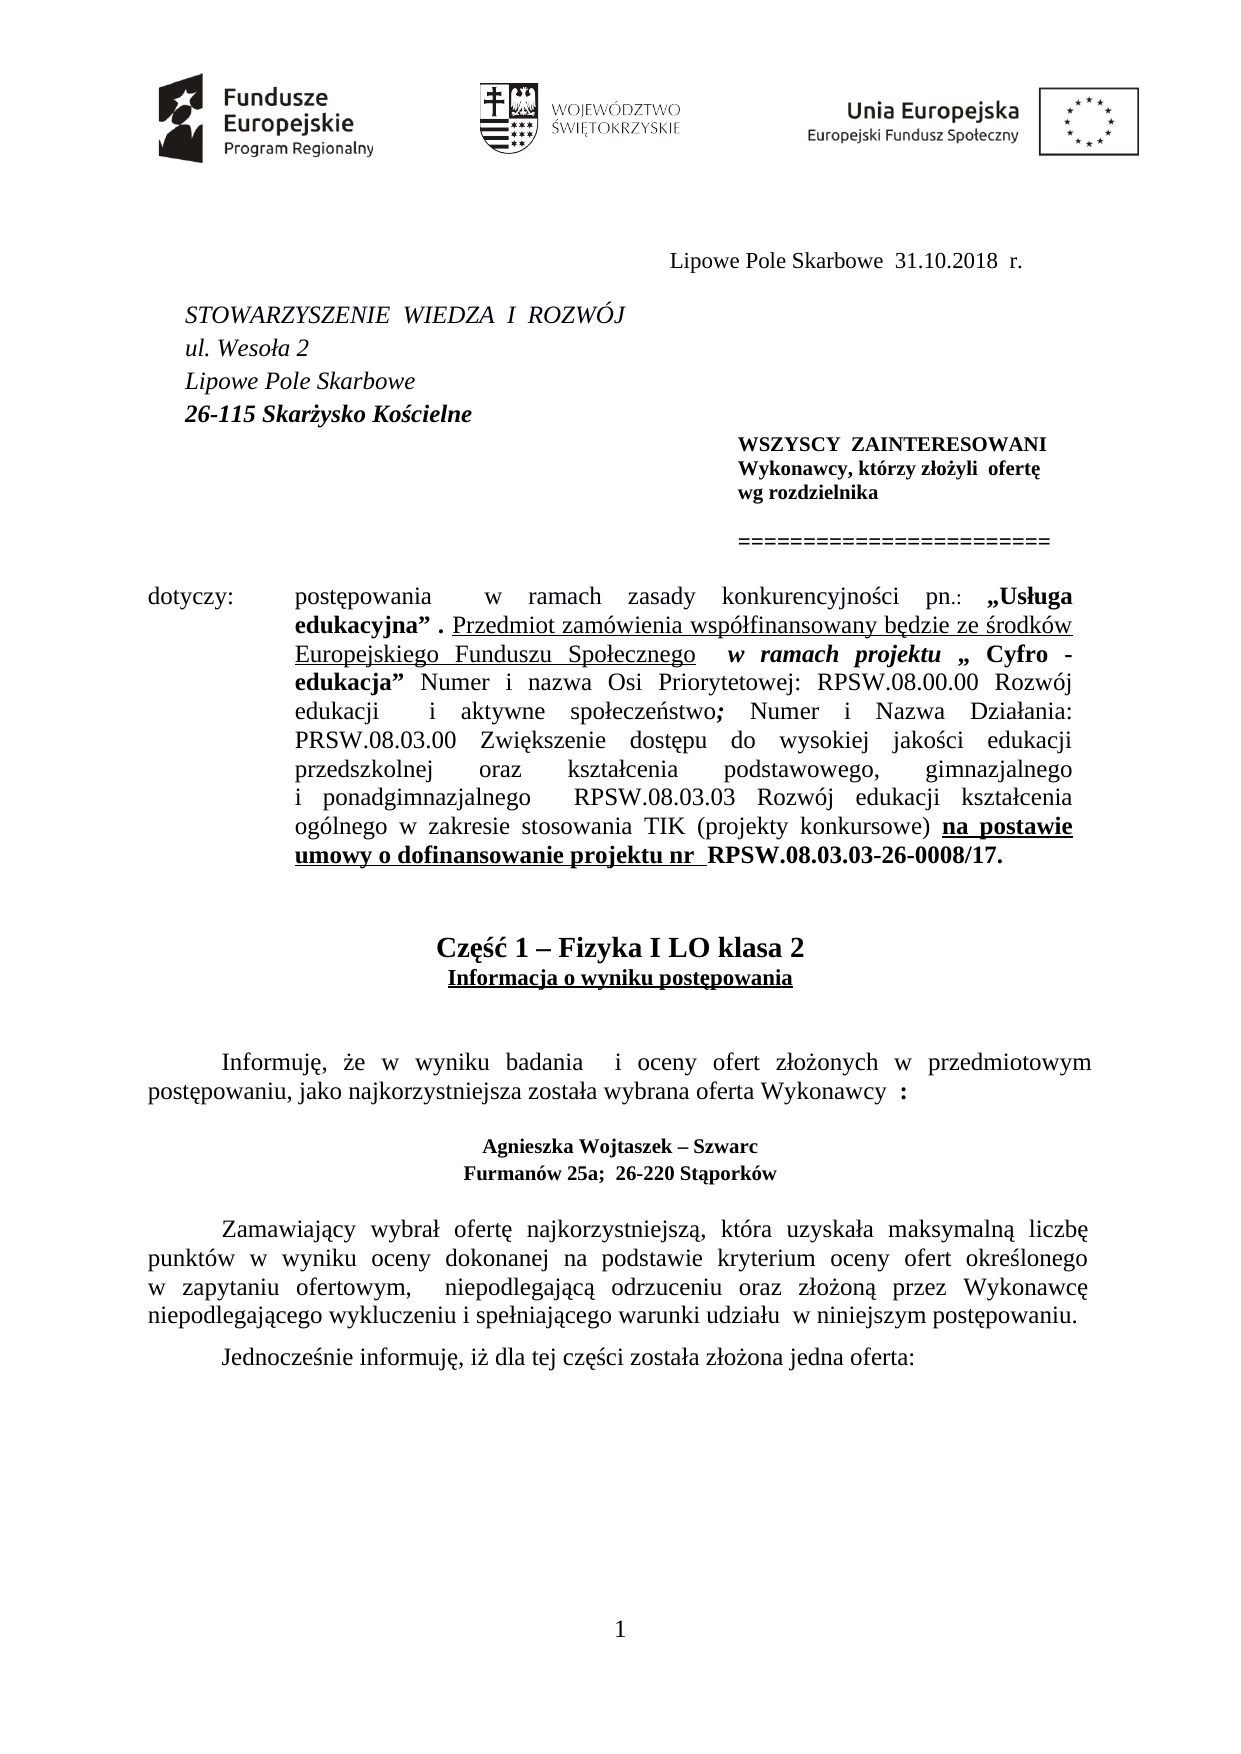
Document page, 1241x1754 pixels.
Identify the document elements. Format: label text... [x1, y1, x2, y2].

text Informuję, że w wyniku badania i oceny ofert złożonych w przedmiotowym postępowaniu, jako najkorzystniejsza została wybrana oferta Wykonawcy : [148, 1047, 1093, 1105]
text Jednocześnie informuję, iż dla tej części została złożona jedna oferta: [148, 1342, 1093, 1370]
text Informacja o wyniku postępowania [148, 964, 1093, 990]
text Lipowe Pole Skarbowe 31.10.2018 r. [148, 247, 1093, 274]
picture [480, 83, 680, 154]
text Agnieszka Wojtaszek – Szwarc [148, 1134, 1093, 1158]
text Lipowe Pole Skarbowe [148, 366, 1093, 395]
text Zamawiający wybrał ofertę najkorzystniejszą, która uzyskała maksymalną liczbę punktów w wyniku oceny dokonanej na podstawie kryterium oceny ofert określonego w zapytaniu ofertowym, niepodlegającą odrzuceniu oraz złożoną przez Wykonawcę niepodlegającego wykluczeniu i spełniającego warunki udziału w niniejszym postępowaniu. [148, 1214, 1089, 1329]
text 26-115 Skarżysko Kościelne [148, 399, 1093, 428]
text WSZYSCY ZAINTERESOWANI [148, 432, 1093, 456]
picture [158, 73, 373, 163]
text Część 1 – Fizyka I LO klasa 2 [148, 930, 1093, 964]
text dotyczy: postępowania w ramach zasady konkurencyjności pn.: „Usługa edukacyjna” . Przedmiot zamówienia współfinansowany będzie ze środków Europejskiego Funduszu Społecznego w ramach projektu „ Cyfro - edukacja” Numer i nazwa Osi Priorytetowej: RPSW.08.00.00 Rozwój edukacji i aktywne społeczeństwo; Numer i Nazwa Działania: PRSW.08.03.00 Zwiększenie dostępu do wysokiej jakości edukacji przedszkolnej oraz kształcenia podstawowego, gimnazjalnego i ponadgimnazjalnego RPSW.08.03.03 Rozwój edukacji kształcenia ogólnego w zakresie stosowania TIK (projekty konkursowe) na postawie umowy o dofinansowanie projektu nr RPSW.08.03.03-26-0008/17. [148, 581, 1073, 869]
picture [804, 73, 1139, 163]
text Wykonawcy, którzy złożyli ofertę [148, 456, 1093, 480]
text STOWARZYSZENIE WIEDZA I ROZWÓJ ul. Wesoła 2 [185, 300, 1093, 362]
text ======================== [148, 528, 1093, 555]
text wg rozdzielnika [148, 480, 1093, 504]
text Furmanów 25a; 26-220 Stąporków [148, 1161, 1093, 1185]
